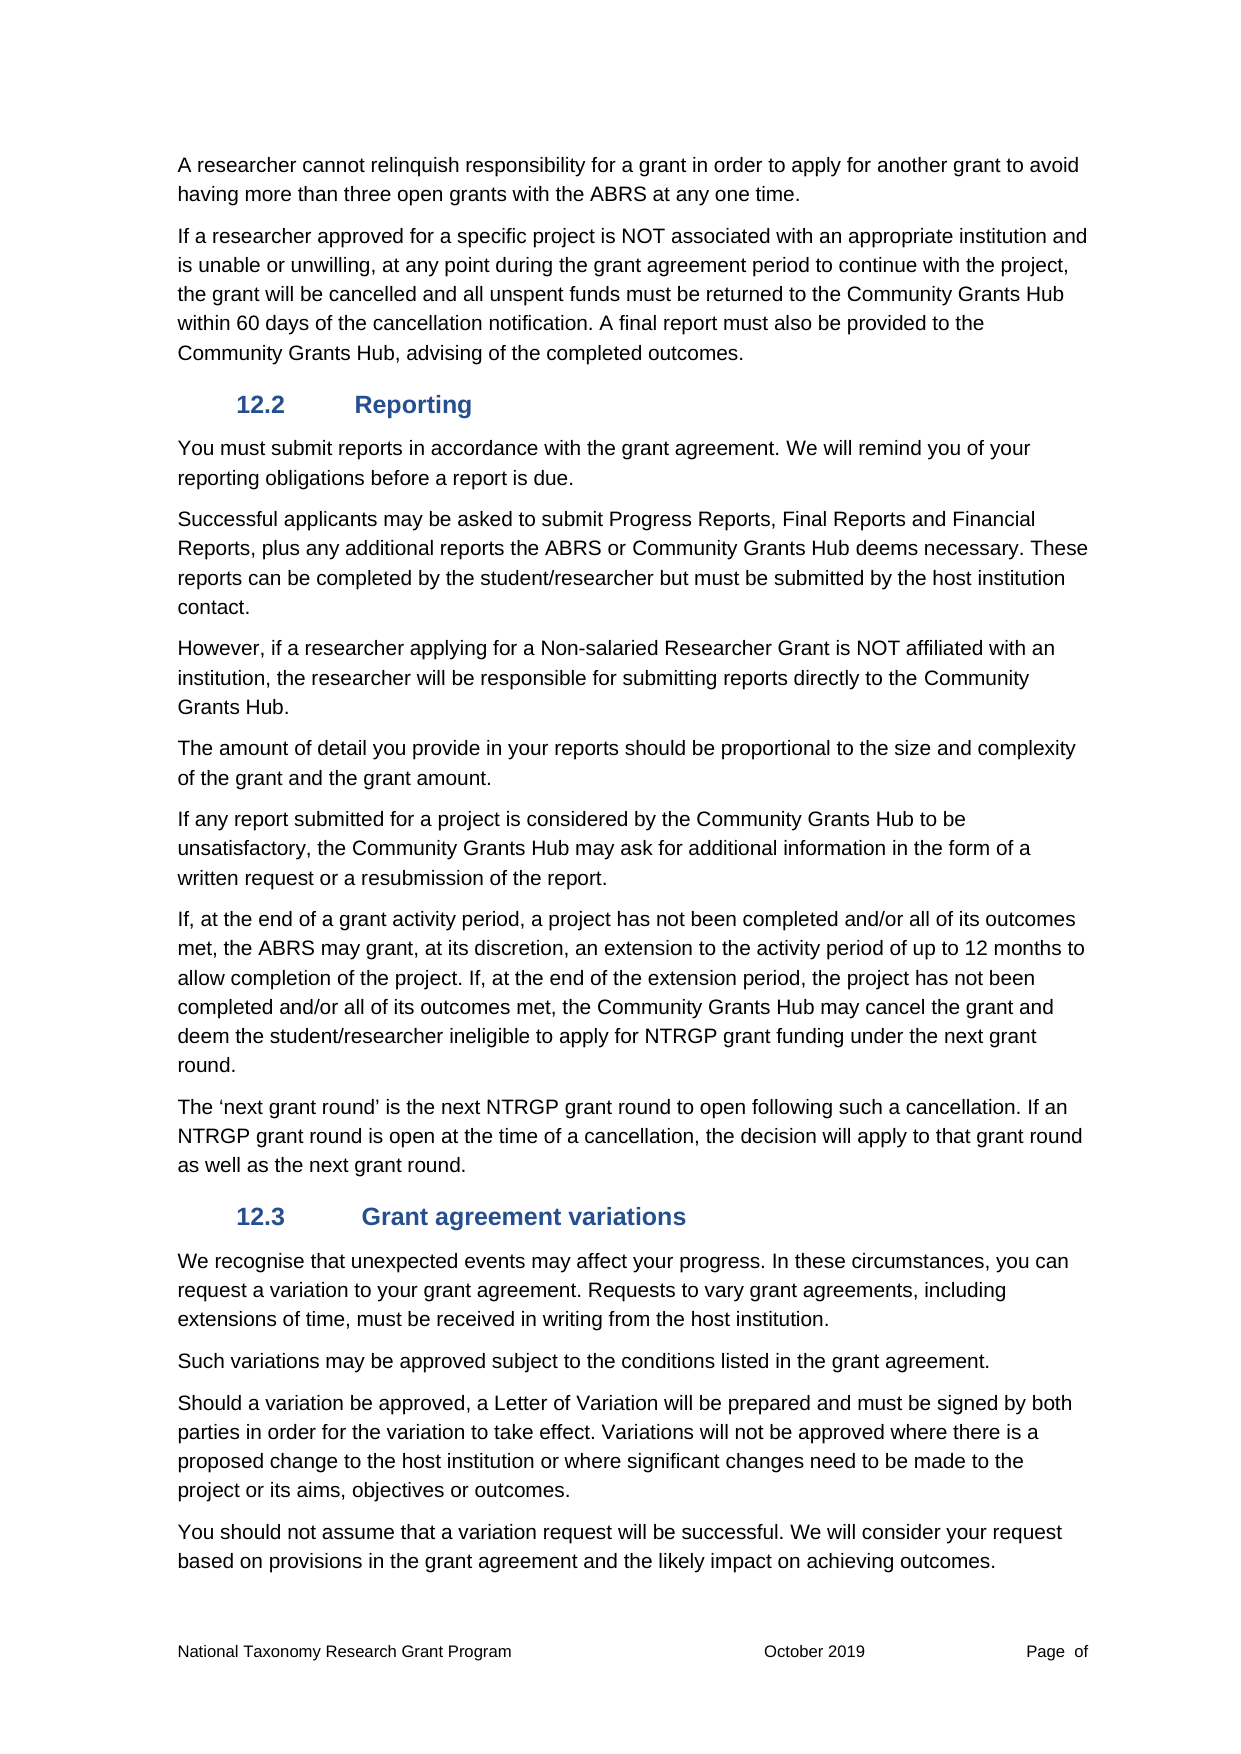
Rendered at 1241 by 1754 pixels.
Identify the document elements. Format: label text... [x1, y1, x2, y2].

subtitle Reporting [236, 389, 1092, 418]
text The ‘next grant round’ is the next NTRGP grant round to open following such a cancellation. If an NTRGP grant round is open at the time of a cancellation, the decision will apply to that grant round as well as the next grant round. [177, 1089, 1092, 1177]
text Such variations may be approved subject to the conditions listed in the grant agreement. [177, 1343, 1092, 1373]
text Successful applicants may be asked to submit Progress Reports, Final Reports and Financial Reports, plus any additional reports the ABRS or Community Grants Hub deems necessary. These reports can be completed by the student/researcher but must be submitted by the host institution contact. [177, 502, 1092, 618]
text If, at the end of a grant activity period, a project has not been completed and/or all of its outcomes met, the ABRS may grant, at its discretion, an extension to the activity period of up to 12 months to allow completion of the project. If, at the end of the extension period, the project has not been completed and/or all of its outcomes met, the Community Grants Hub may cancel the grant and deem the student/researcher ineligible to apply for NTRGP grant funding under the next grant round. [177, 902, 1092, 1077]
text A researcher cannot relinquish responsibility for a grant in order to apply for another grant to avoid having more than three open grants with the ABRS at any one time. [177, 148, 1092, 206]
subtitle Grant agreement variations [236, 1202, 1092, 1231]
text The amount of detail you provide in your reports should be proportional to the size and complexity of the grant and the grant amount. [177, 731, 1092, 789]
text We recognise that unexpected events may affect your progress. In these circumstances, you can request a variation to your grant agreement. Requests to vary grant agreements, including extensions of time, must be received in writing from the host institution. [177, 1243, 1092, 1331]
text You should not assume that a variation request will be successful. We will consider your request based on provisions in the grant agreement and the likely impact on achieving outcomes. [177, 1514, 1092, 1573]
text However, if a researcher applying for a Non-salaried Researcher Grant is NOT affiliated with an institution, the researcher will be responsible for submitting reports directly to the Community Grants Hub. [177, 631, 1092, 718]
text If a researcher approved for a specific project is NOT associated with an appropriate institution and is unable or unwilling, at any point during the grant agreement period to continue with the project, the grant will be cancelled and all unspent funds must be returned to the Community Grants Hub within 60 days of the cancellation notification. A final report must also be provided to the Community Grants Hub, advising of the completed outcomes. [177, 218, 1092, 364]
text You must submit reports in accordance with the grant agreement. We will remind you of your reporting obligations before a report is due. [177, 431, 1092, 489]
text If any report submitted for a project is considered by the Community Grants Hub to be unsatisfactory, the Community Grants Hub may ask for additional information in the form of a written request or a resubmission of the report. [177, 802, 1092, 889]
text Should a variation be approved, a Letter of Variation will be prepared and must be signed by both parties in order for the variation to take effect. Variations will not be approved where there is a proposed change to the host institution or where significant changes need to be made to the project or its aims, objectives or outcomes. [177, 1385, 1092, 1502]
